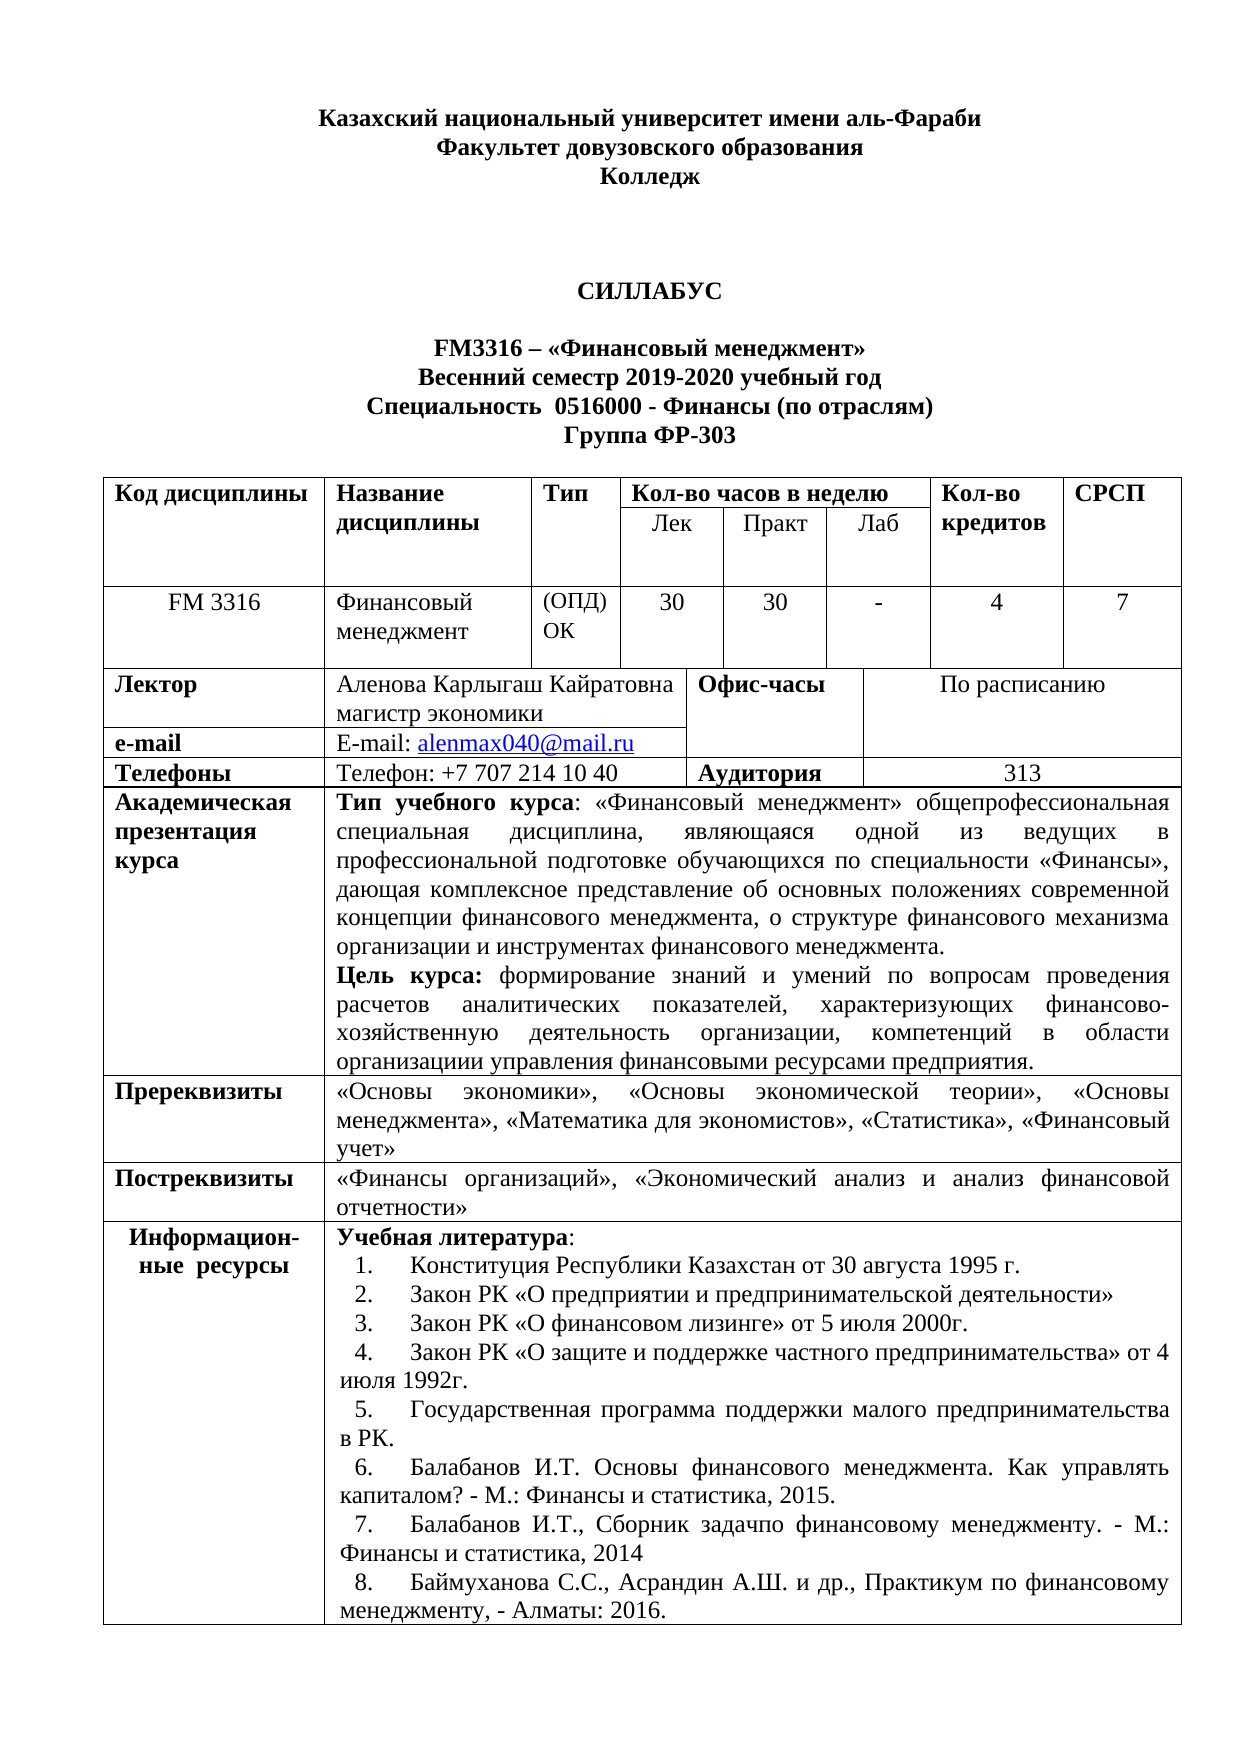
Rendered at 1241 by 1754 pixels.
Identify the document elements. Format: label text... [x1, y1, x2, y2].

table_cell E-mail: alenmax040@mail.ru [325, 728, 686, 757]
text FM3316 – «Финансовый менеджмент» [118, 333, 1181, 362]
table_cell e-mail [104, 728, 324, 757]
table_cell Лектор [104, 669, 324, 727]
table_cell Аленова Карлыгаш Кайратовна магистр экономики [325, 669, 686, 727]
text Специальность 0516000 - Финансы (по отраслям) [118, 391, 1181, 420]
table_cell (ОПД) ОК [532, 587, 620, 668]
text Факультет довузовского образования [118, 132, 1181, 161]
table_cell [104, 1222, 324, 1624]
table_cell Офис-часы [687, 669, 863, 757]
table_cell Тип учебного курса: «Финансовый менеджмент» общепрофессиональная специальная дисциплина, являющаяся одной из ведущих в профессиональной подготовке обучающихся по специальности «Финансы», дающая комплексное представление об основных положениях современной концепции финансового менеджмента, о структуре финансового механизма организации и инструментах финансового менеджмента. Цель курса: формирование знаний и умений по вопросам проведения расчетов аналитических показателей, характеризующих финансово-хозяйственную деятельность организации, компетенций в области организациии управления финансовыми ресурсами предприятия. [325, 788, 1181, 1075]
table_cell Пререквизиты [104, 1076, 324, 1162]
text СИЛЛАБУС [118, 276, 1181, 305]
table_cell 7 [1064, 587, 1181, 668]
table_cell Практ [724, 508, 826, 586]
table_cell «Финансы организаций», «Экономический анализ и анализ финансовой отчетности» [325, 1163, 1181, 1221]
table_cell Лаб [827, 508, 930, 586]
text Группа ФР-303 [118, 420, 1181, 448]
text Казахский национальный университет имени аль-Фараби [118, 103, 1181, 132]
table_header Код дисциплины [104, 478, 324, 586]
table_header Тип [532, 478, 620, 586]
table_cell Телефон: +7 707 214 10 40 [325, 758, 686, 786]
table_cell Телефоны [104, 758, 324, 786]
table_cell Академическая презентация курса [104, 788, 324, 1075]
table_cell По расписанию [864, 669, 1181, 757]
table_cell Постреквизиты [104, 1163, 324, 1221]
table_cell Аудитория [687, 758, 863, 786]
table_header СРСП [1064, 478, 1181, 586]
table_header Название дисциплины [325, 478, 531, 586]
table_cell Лек [621, 508, 723, 586]
table_cell Финансовый менеджмент [325, 587, 531, 668]
table_cell 30 [621, 587, 723, 668]
table_header Кол-во часов в неделю [621, 478, 930, 507]
table_cell 4 [931, 587, 1063, 668]
table_header Кол-во кредитов [931, 478, 1063, 586]
text Весенний семестр 2019-2020 учебный год [118, 362, 1181, 391]
table_cell - [827, 587, 930, 668]
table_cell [325, 1222, 1181, 1624]
table_cell 313 [864, 758, 1181, 786]
text Колледж [118, 161, 1181, 190]
table_cell 30 [724, 587, 826, 668]
table_cell FM 3316 [104, 587, 324, 668]
table_cell «Основы экономики», «Основы экономической теории», «Основы менеджмента», «Математика для экономистов», «Статистика», «Финансовый учет» [325, 1076, 1181, 1162]
